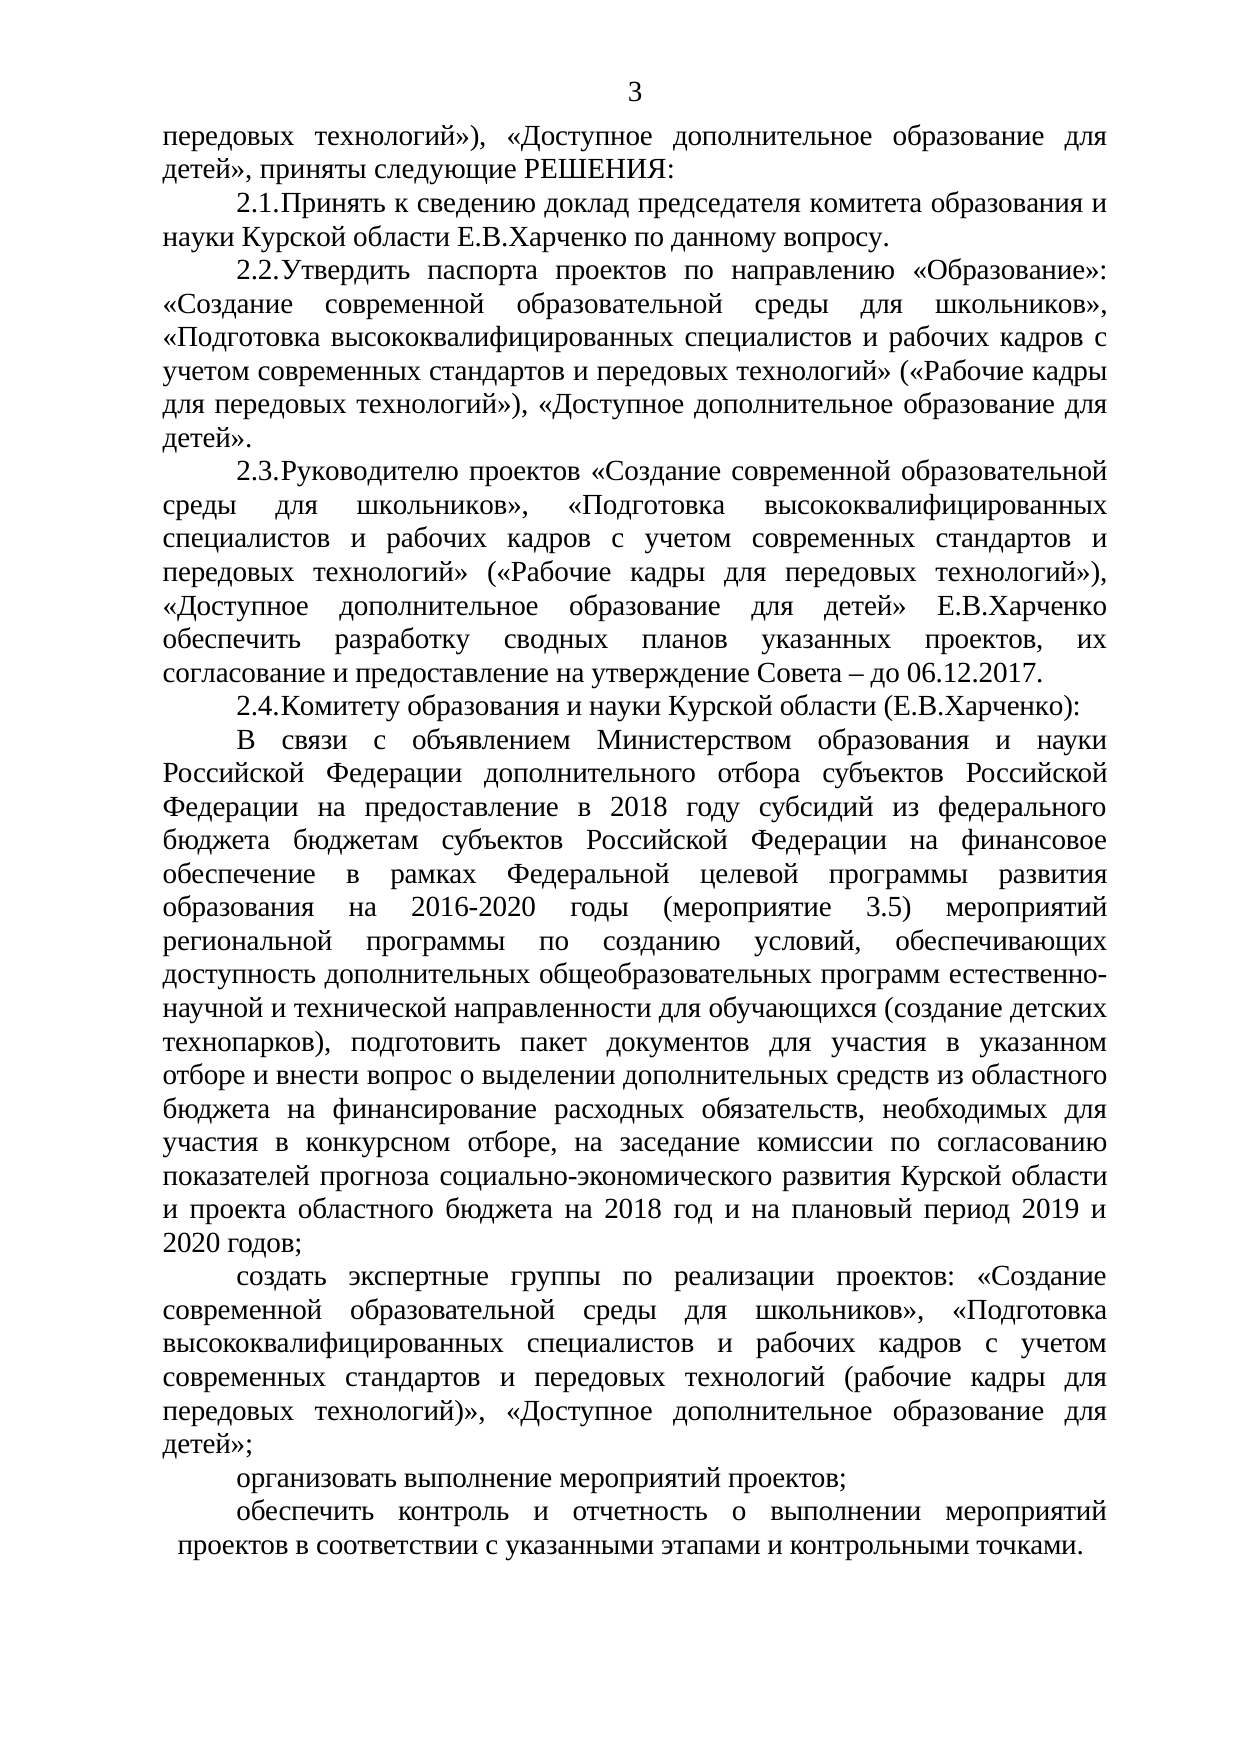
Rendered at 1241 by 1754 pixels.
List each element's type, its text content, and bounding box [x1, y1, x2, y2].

list Комитету образования и науки Курской области (Е.В.Харченко): [162, 688, 1107, 722]
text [162, 118, 1107, 185]
text создать экспертные группы по реализации проектов: «Создание современной образовательной среды для школьников», «Подготовка высококвалифицированных специалистов и рабочих кадров с учетом современных стандартов и передовых технологий (рабочие кадры для передовых технологий)», «Доступное дополнительное образование для детей»; [162, 1258, 1107, 1460]
list Руководителю проектов «Создание современной образовательной среды для школьников», «Подготовка высококвалифицированных специалистов и рабочих кадров с учетом современных стандартов и передовых технологий» («Рабочие кадры для передовых технологий»), «Доступное дополнительное образование для детей» Е.В.Харченко обеспечить разработку сводных планов указанных проектов, их согласование и предоставление на утверждение Совета – до 06.12.2017. [162, 453, 1107, 688]
text обеспечить контроль и отчетность о выполнении мероприятий проектов в соответствии с указанными этапами и контрольными точками. [177, 1493, 1107, 1560]
list Принять к сведению доклад председателя комитета образования и науки Курской области Е.В.Харченко по данному вопросу. [162, 185, 1107, 252]
list Утвердить паспорта проектов по направлению «Образование»: «Создание современной образовательной среды для школьников», «Подготовка высококвалифицированных специалистов и рабочих кадров с учетом современных стандартов и передовых технологий» («Рабочие кадры для передовых технологий»), «Доступное дополнительное образование для детей». [162, 252, 1107, 453]
text В связи с объявлением Министерством образования и науки Российской Федерации дополнительного отбора субъектов Российской Федерации на предоставление в 2018 году субсидий из федерального бюджета бюджетам субъектов Российской Федерации на финансовое обеспечение в рамках Федеральной целевой программы развития образования на 2016-2020 годы (мероприятие 3.5) мероприятий региональной программы по созданию условий, обеспечивающих доступность дополнительных общеобразовательных программ естественно-научной и технической направленности для обучающихся (создание детских технопарков), подготовить пакет документов для участия в указанном отборе и внести вопрос о выделении дополнительных средств из областного бюджета на финансирование расходных обязательств, необходимых для участия в конкурсном отборе, на заседание комиссии по согласованию показателей прогноза социально-экономического развития Курской области и проекта областного бюджета на 2018 год и на плановый период 2019 и 2020 годов; [162, 722, 1107, 1258]
text организовать выполнение мероприятий проектов; [177, 1460, 1107, 1493]
